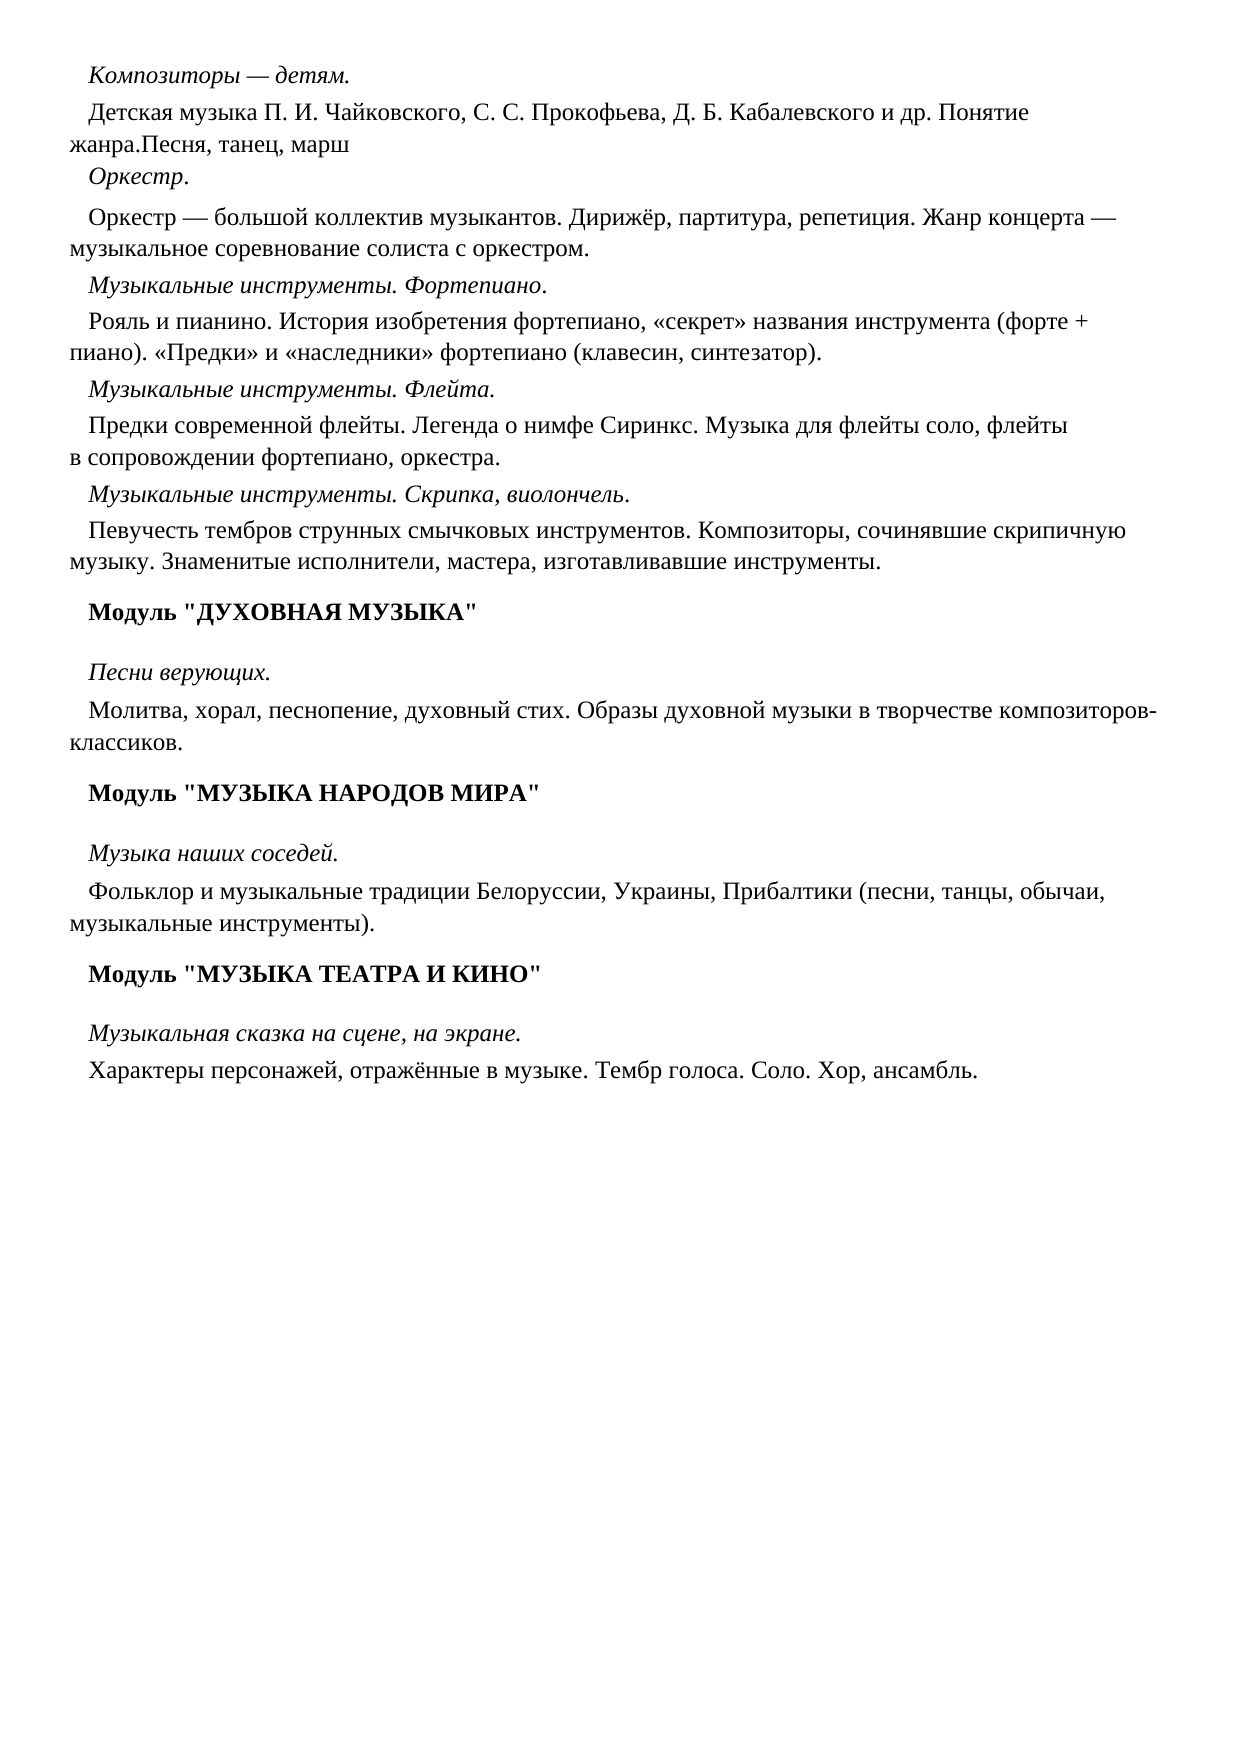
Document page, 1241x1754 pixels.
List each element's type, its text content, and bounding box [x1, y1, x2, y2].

text Характеры персонажей, отражённые в музыке. Тембр голоса. Соло. Хор, ансамбль. [88, 1057, 1159, 1084]
text Детская музыка П. И. Чайковского, С. С. Прокофьева, Д. Б. Кабалевского и др. Понятие жанра.Песня, танец, марш Оркестр. [69, 97, 1039, 191]
text Рояль и пианино. История изобретения фортепиано, «секрет» названия инструмента (форте + пиано). «Предки» и «наследники» фортепиано (клавесин, синте​затор). [69, 306, 1099, 366]
text Оркестр — большой коллектив музыкантов. Дирижёр, партитура, репетиция. Жанр концерта —музыкальное соревнование солиста с оркестром. [69, 202, 1129, 262]
text Музыкальные инструменты. Скрипка, виолончель. [88, 480, 1159, 508]
text Музыкальные инструменты. Флейта. [88, 376, 1159, 403]
text Фольклор и музыкальные традиции Белоруссии, Украины, Прибалтики (песни, танцы, обычаи, музыкальные инструменты). [69, 876, 1114, 936]
text Модуль "МУЗЫКА НАРОДОВ МИРА" Музыка наших соседей. [88, 778, 544, 867]
text Предки современной флейты. Легенда о нимфе Сиринкс. Музыка для флейты соло, флейты в сопровождении фортепиано, оркестра. [69, 411, 1069, 471]
text Музыкальные инструменты. Форте​пиано. [88, 271, 1159, 299]
text Молитва, хорал, песнопение, духовный стих. Образы духовной музыки в творчестве композиторов-классиков. [69, 696, 1159, 756]
text Модуль "МУЗЫКА ТЕАТРА И КИНО" Музыкальная сказка на сцене, на экране. [88, 959, 544, 1047]
text Модуль "ДУХОВНАЯ МУЗЫКА" Песни верующих. [88, 597, 484, 686]
text Композиторы — детям. [88, 62, 1159, 89]
text Певучесть тембров струнных смычковых инструментов. Композиторы, сочинявшие скрипичную музыку. Знаменитые исполнители, мастера, изготавливавшие инструменты. [69, 515, 1129, 575]
